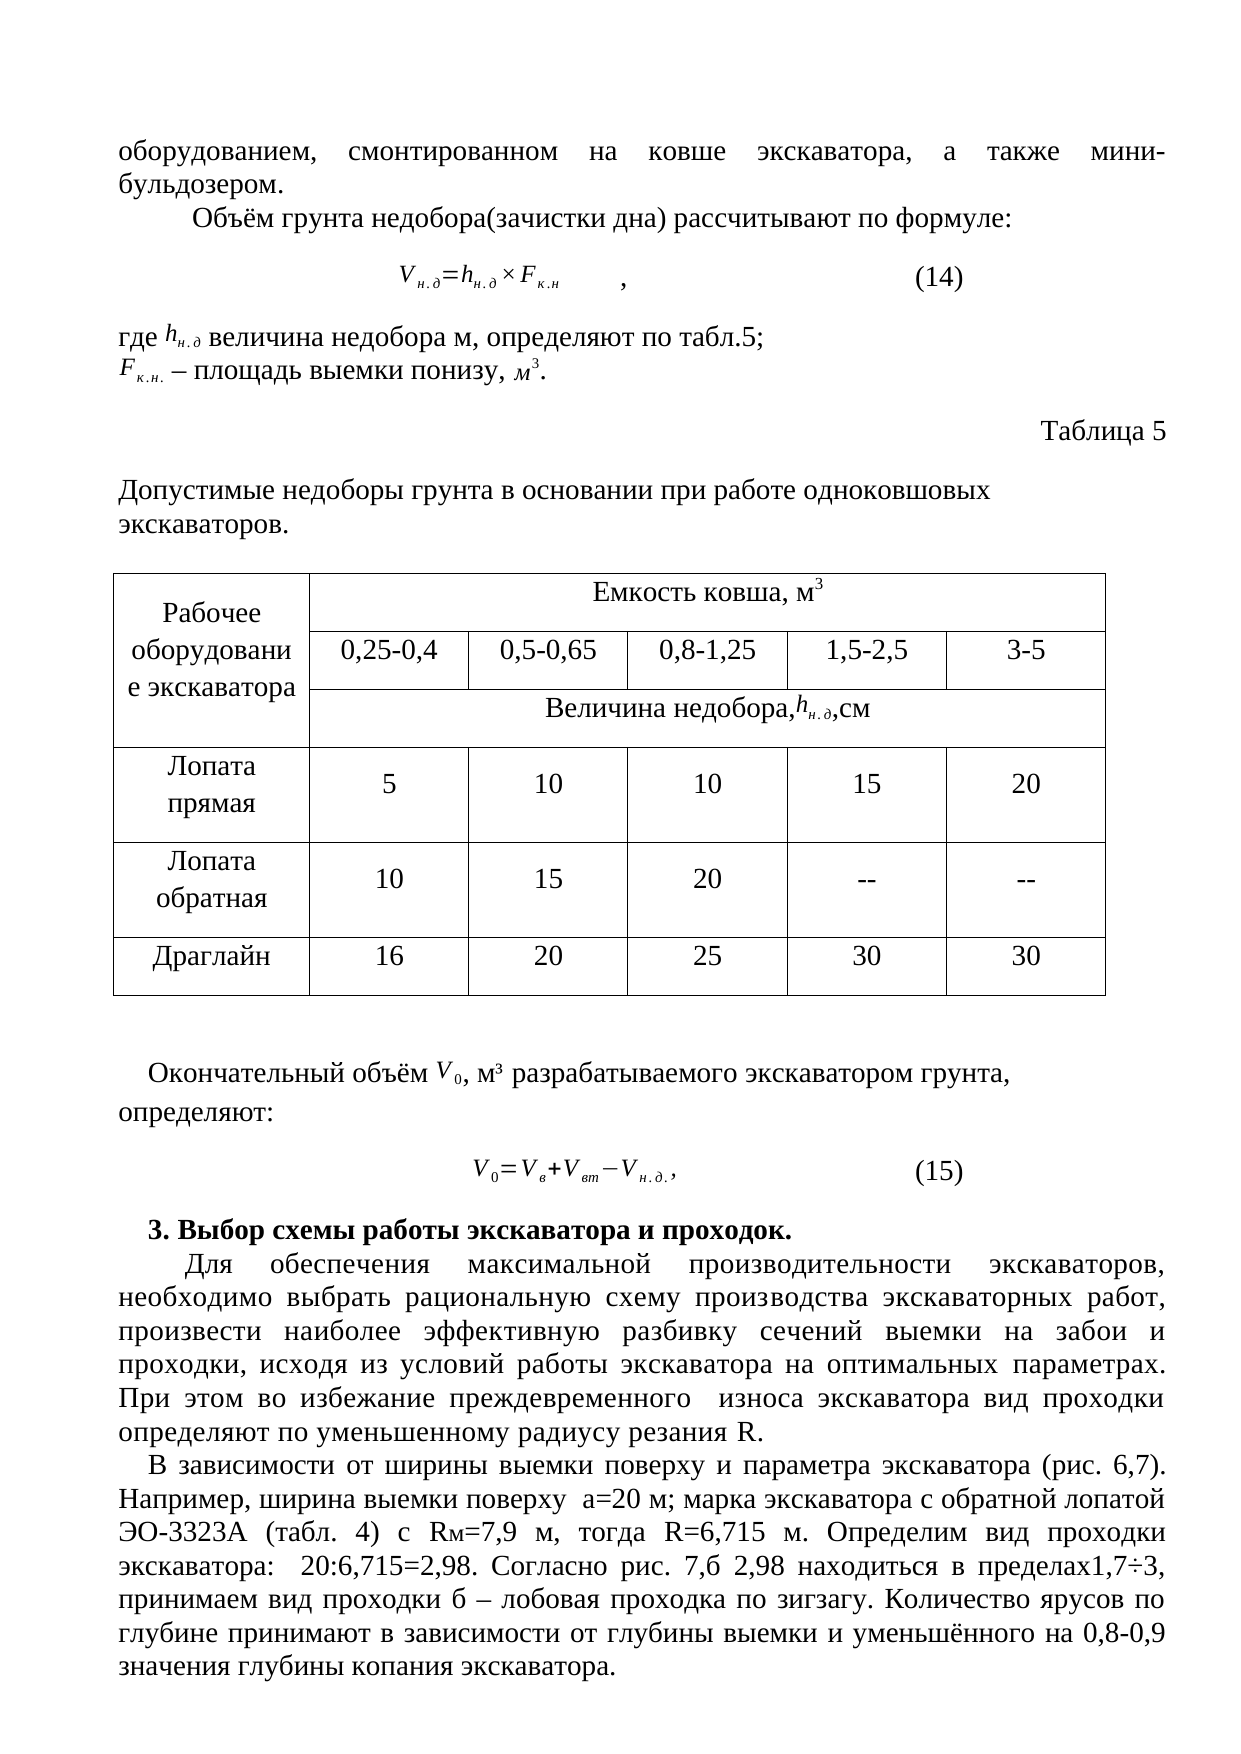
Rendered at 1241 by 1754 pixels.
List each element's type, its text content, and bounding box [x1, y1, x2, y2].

text – площадь выемки понизу, . [118, 352, 1167, 387]
table_cell 10 [628, 748, 787, 842]
table_cell 20 [628, 843, 787, 937]
table_header Емкость ковша, м3 [310, 574, 1105, 631]
table_cell 20 [469, 938, 627, 995]
text (15) [177, 1153, 1167, 1187]
text где величина недобора м, определяют по табл.5; [118, 319, 1167, 352]
table_cell 16 [310, 938, 468, 995]
table_cell 3-5 [947, 632, 1105, 689]
text Объём грунта недобора(зачистки дна) рассчитывают по формуле: [118, 200, 1167, 233]
table_cell 10 [310, 843, 468, 937]
table_cell 25 [628, 938, 787, 995]
text Окончательный объём , м разрабатываемого экскаватором грунта, определяют: [118, 1055, 1167, 1127]
table_cell 0,8-1,25 [628, 632, 787, 689]
table_cell Драглайн [114, 938, 309, 995]
table_header Рабочее оборудование экскаватора [114, 574, 309, 747]
table_cell Лопата обратная [114, 843, 309, 937]
text В зависимости от ширины выемки поверху и параметра экскаватора (рис. 6,7). Например, ширина выемки поверху а=20 м; марка экскаватора с обратной лопатой ЭО-3323А (табл. 4) с Rм=7,9 м, тогда R=6,715 м. Определим вид проходки экскаватора: 20:6,715=2,98. Согласно рис. 7,б 2,98 находиться в пределах1,7÷3, принимаем вид проходки б – лобовая проходка по зигзагу. Количество ярусов по глубине принимают в зависимости от глубины выемки и уменьшённого на 0,8-0,9 значения глубины копания экскаватора. [118, 1447, 1167, 1682]
table_cell -- [788, 843, 946, 937]
table_cell -- [947, 843, 1105, 937]
table_cell 10 [469, 748, 627, 842]
table_cell 20 [947, 748, 1105, 842]
text , (14) [118, 259, 1167, 293]
table_cell 5 [310, 748, 468, 842]
text Таблица 5 [177, 413, 1167, 446]
table_cell 30 [947, 938, 1105, 995]
table_cell 0,25-0,4 [310, 632, 468, 689]
table_cell 30 [788, 938, 946, 995]
text Для обеспечения максимальной производительности экскаваторов, необходимо выбрать рациональную схему производства экскаваторных работ, произвести наиболее эффективную разбивку сечений выемки на забои и проходки, исходя из условий работы экскаватора на оптимальных параметрах. При этом во избежание преждевременного износа экскаватора вид проходки определяют по уменьшенному радиусу резания R. [118, 1246, 1167, 1447]
table_cell Величина недобора,,см [310, 690, 1105, 747]
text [118, 133, 1167, 200]
table_cell 0,5-0,65 [469, 632, 627, 689]
table_cell Лопата прямая [114, 748, 309, 842]
table_cell 1,5-2,5 [788, 632, 946, 689]
list Выбор схемы работы экскаватора и проходок. [118, 1212, 1167, 1246]
table_cell 15 [788, 748, 946, 842]
text Допустимые недоборы грунта в основании при работе одноковшовых экскаваторов. [118, 472, 1167, 539]
table_cell 15 [469, 843, 627, 937]
